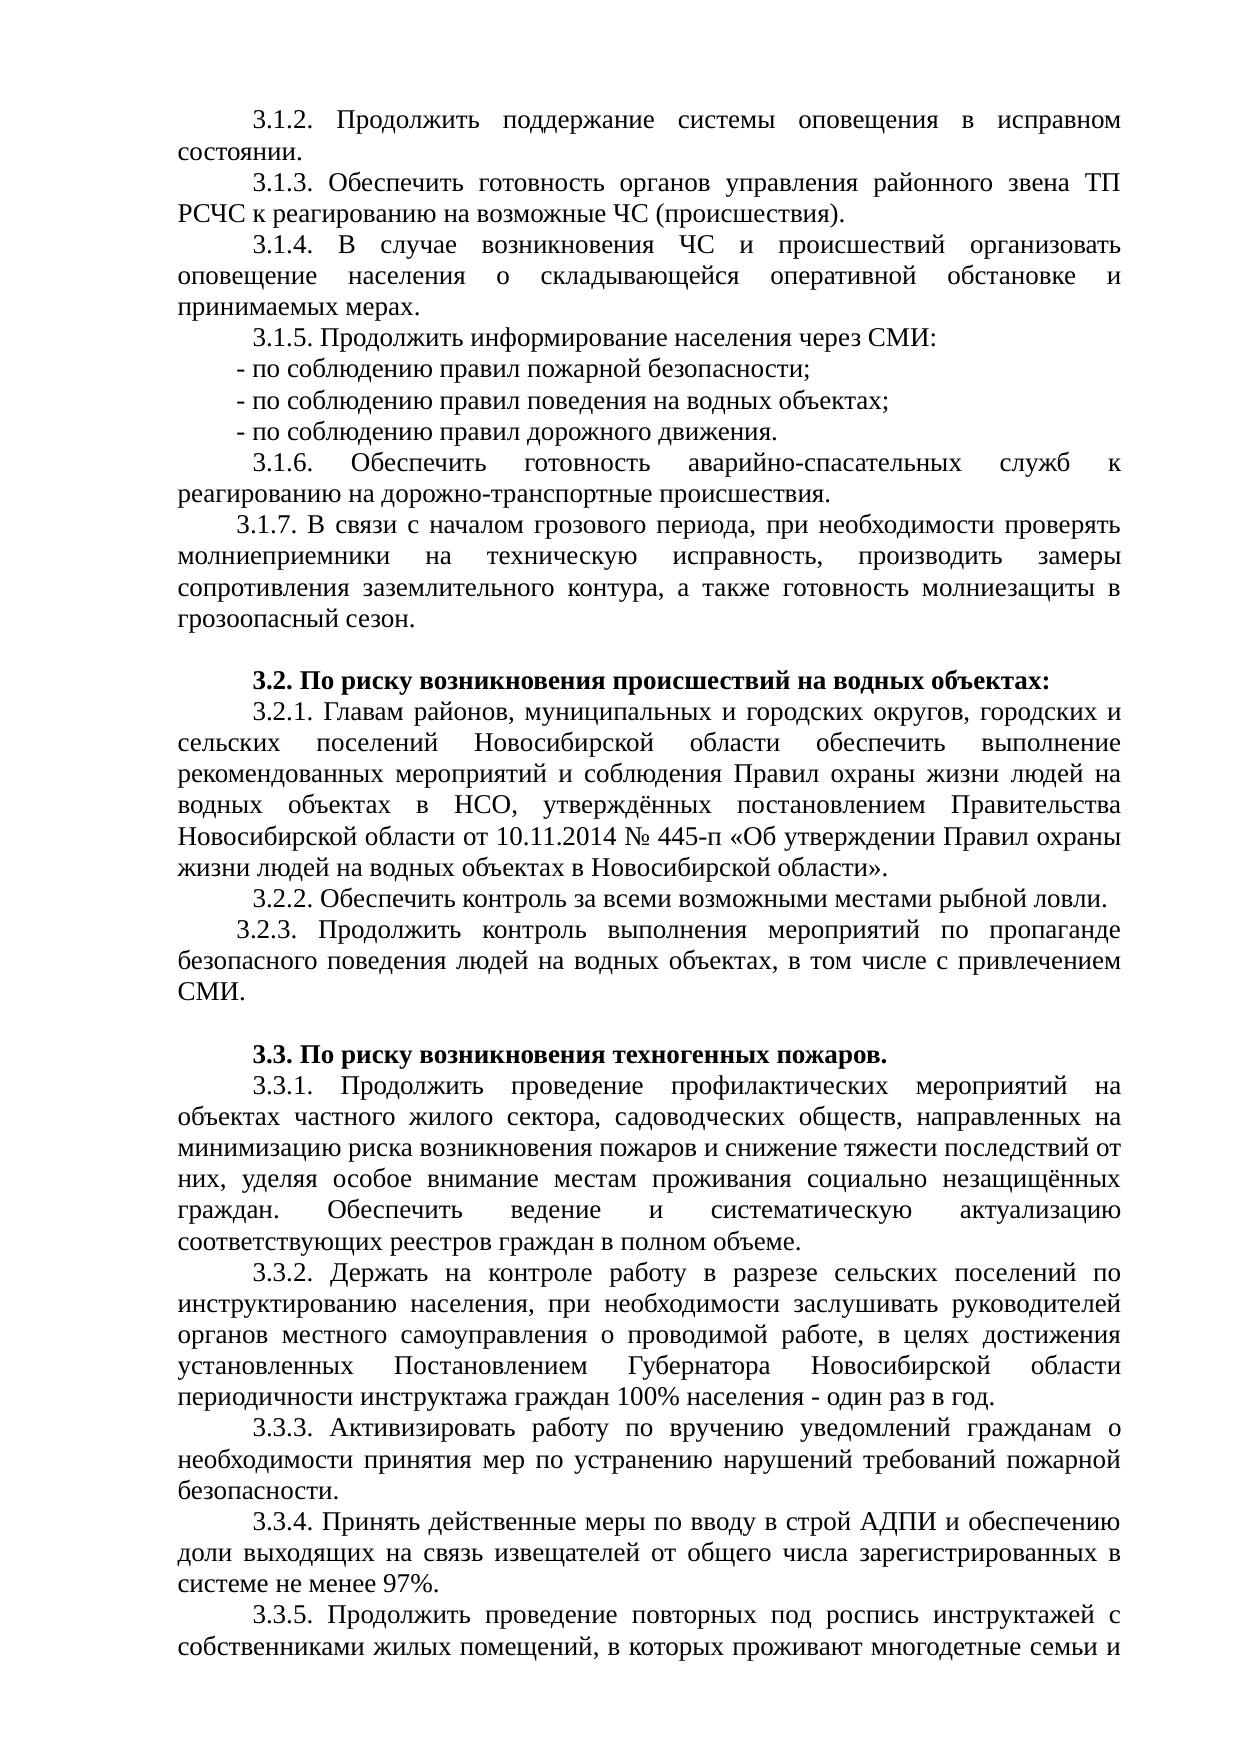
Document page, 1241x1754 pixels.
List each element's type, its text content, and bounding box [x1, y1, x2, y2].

text - по соблюдению правил пожарной безопасности; [177, 353, 1122, 384]
text 3.1.7. В связи с началом грозового периода, при необходимости проверять молниеприемники на техническую исправность, производить замеры сопротивления заземлительного контура, а также готовность молниезащиты в грозоопасный сезон. [177, 508, 1122, 633]
text 3.1.3. Обеспечить готовность органов управления районного звена ТП РСЧС к реагированию на возможные ЧС (происшествия). [177, 166, 1122, 228]
text 3.2.2. Обеспечить контроль за всеми возможными местами рыбной ловли. [177, 882, 1122, 913]
text 3.2.3. Продолжить контроль выполнения мероприятий по пропаганде безопасного поведения людей на водных объектах, в том числе с привлечением СМИ. [177, 913, 1122, 1007]
text 3.1.5. Продолжить информирование населения через СМИ: [177, 321, 1122, 353]
text 3.3.2. Держать на контроле работу в разрезе сельских поселений по инструктированию населения, при необходимости заслушивать руководителей органов местного самоуправления о проводимой работе, в целях достижения установленных Постановлением Губернатора Новосибирской области периодичности инструктажа граждан 100% населения - один раз в год. [177, 1256, 1122, 1412]
text 3.3.1. Продолжить проведение профилактических мероприятий на объектах частного жилого сектора, садоводческих обществ, направленных на минимизацию риска возникновения пожаров и снижение тяжести последствий от них, уделяя особое внимание местам проживания социально незащищённых граждан. Обеспечить ведение и систематическую актуализацию соответствующих реестров граждан в полном объеме. [177, 1069, 1122, 1256]
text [177, 1598, 1122, 1661]
text 3.1.4. В случае возникновения ЧС и происшествий организовать оповещение населения о складывающейся оперативной обстановке и принимаемых мерах. [177, 228, 1122, 321]
text 3.1.6. Обеспечить готовность аварийно-спасательных служб к реагированию на дорожно-транспортные происшествия. [177, 446, 1122, 508]
text 3.3.3. Активизировать работу по вручению уведомлений гражданам о необходимости принятия мер по устранению нарушений требований пожарной безопасности. [177, 1412, 1122, 1505]
text - по соблюдению правил поведения на водных объектах; [177, 384, 1122, 415]
text 3.3.4. Принять действенные меры по вводу в строй АДПИ и обеспечению доли выходящих на связь извещателей от общего числа зарегистрированных в системе не менее 97%. [177, 1505, 1122, 1598]
text 3.3. По риску возникновения техногенных пожаров. [177, 1038, 1122, 1069]
text 3.1.2. Продолжить поддержание системы оповещения в исправном состоянии. [177, 103, 1122, 166]
text 3.2. По риску возникновения происшествий на водных объектах: [177, 664, 1122, 695]
text - по соблюдению правил дорожного движения. [177, 415, 1122, 446]
text 3.2.1. Главам районов, муниципальных и городских округов, городских и сельских поселений Новосибирской области обеспечить выполнение рекомендованных мероприятий и соблюдения Правил охраны жизни людей на водных объектах в НСО, утверждённых постановлением Правительства Новосибирской области от 10.11.2014 № 445-п «Об утверждении Правил охраны жизни людей на водных объектах в Новосибирской области». [177, 695, 1122, 882]
